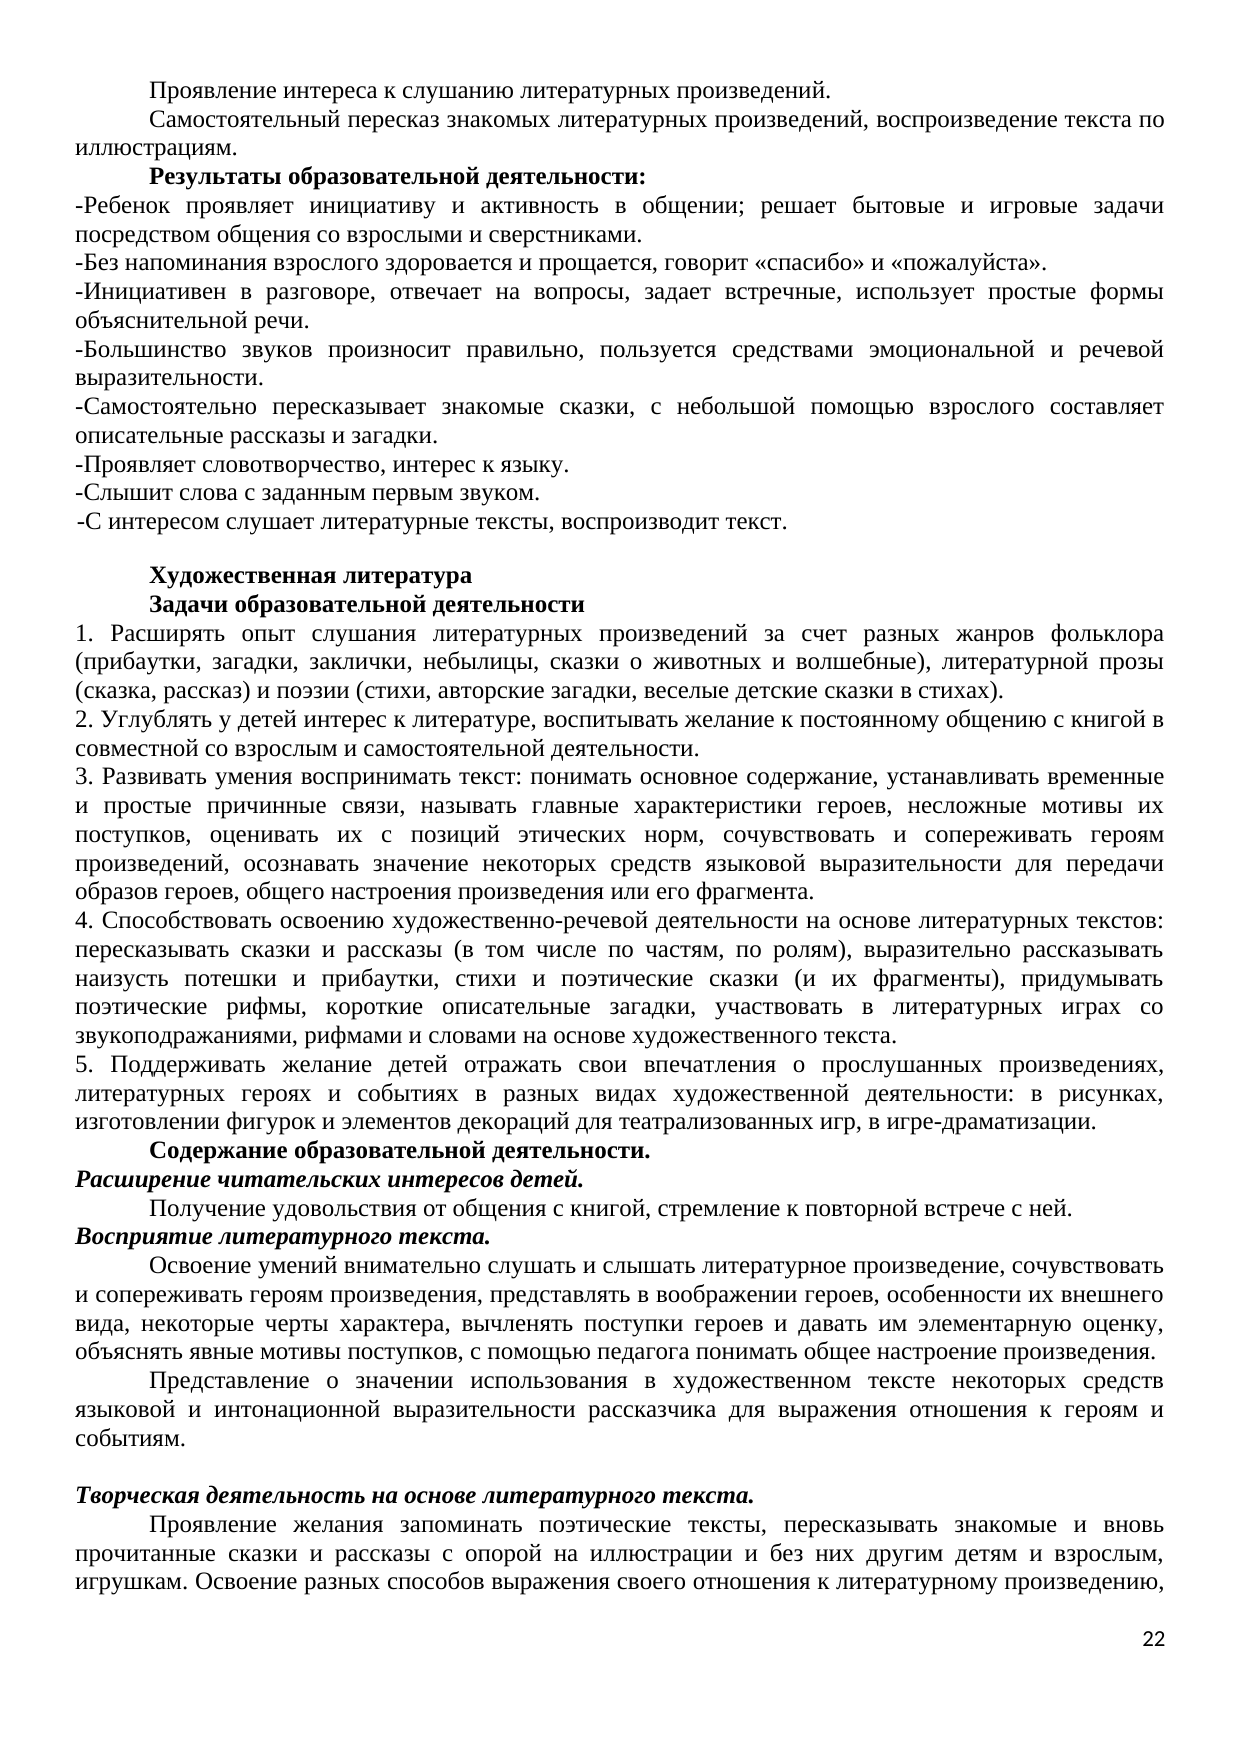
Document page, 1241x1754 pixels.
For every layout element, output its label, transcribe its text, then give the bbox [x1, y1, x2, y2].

text Освоение умений внимательно слушать и слышать литературное произведение, сочувствовать и сопереживать героям произведения, представлять в воображении героев, особенности их внешнего вида, некоторые черты характера, вычленять поступки героев и давать им элементарную оценку, объяснять явные мотивы поступков, с помощью педагога понимать общее настроение произведения. [75, 1250, 1165, 1365]
text 3. Развивать умения воспринимать текст: понимать основное содержание, устанавливать временные и простые причинные связи, называть главные характеристики героев, несложные мотивы их поступков, оценивать их с позиций этических норм, сочувствовать и сопереживать героям произведений, осознавать значение некоторых средств языковой выразительности для передачи образов героев, общего настроения произведения или его фрагмента. [75, 761, 1165, 905]
text -Самостоятельно пересказывает знакомые сказки, с небольшой помощью взрослого составляет описательные рассказы и загадки. [75, 391, 1165, 449]
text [75, 1509, 1165, 1595]
text -Ребенок проявляет инициативу и активность в общении; решает бытовые и игровые задачи посредством общения со взрослыми и сверстниками. [75, 190, 1165, 247]
text Самостоятельный пересказ знакомых литературных произведений, воспроизведение текста по иллюстрациям. [75, 104, 1165, 161]
text Представление о значении использования в художественном тексте некоторых средств языковой и интонационной выразительности рассказчика для выражения отношения к героям и событиям. [75, 1365, 1165, 1451]
text Проявление интереса к слушанию литературных произведений. [75, 75, 1165, 104]
text Восприятие литературного текста. [75, 1221, 1165, 1250]
text -Инициативен в разговоре, отвечает на вопросы, задает встречные, использует простые формы объяснительной речи. [75, 276, 1165, 334]
text Задачи образовательной деятельности [75, 589, 1165, 618]
text -Слышит слова с заданным первым звуком. [75, 477, 1165, 506]
text 1. Расширять опыт слушания литературных произведений за счет разных жанров фольклора (прибаутки, загадки, заклички, небылицы, сказки о животных и волшебные), литературной прозы (сказка, рассказ) и поэзии (стихи, авторские загадки, веселые детские сказки в стихах). [75, 618, 1165, 704]
text Творческая деятельность на основе литературного текста. [75, 1480, 1165, 1509]
text Расширение читательских интересов детей. [75, 1164, 1165, 1193]
text 5. Поддерживать желание детей отражать свои впечатления о прослушанных произведениях, литературных героях и событиях в разных видах художественной деятельности: в рисунках, изготовлении фигурок и элементов декораций для театрализованных игр, в игре-драматизации. [75, 1049, 1165, 1135]
text -Без напоминания взрослого здоровается и прощается, говорит «спасибо» и «пожалуйста». [75, 247, 1165, 276]
text 4. Способствовать освоению художественно-речевой деятельности на основе литературных текстов: пересказывать сказки и рассказы (в том числе по частям, по ролям), выразительно рассказывать наизусть потешки и прибаутки, стихи и поэтические сказки (и их фрагменты), придумывать поэтические рифмы, короткие описательные загадки, участвовать в литературных играх со звукоподражаниями, рифмами и словами на основе художественного текста. [75, 905, 1165, 1049]
text 2. Углублять у детей интерес к литературе, воспитывать желание к постоянному общению с книгой в совместной со взрослым и самостоятельной деятельности. [75, 704, 1165, 761]
text Результаты образовательной деятельности: [75, 161, 1165, 190]
text Художественная литература [75, 560, 1165, 589]
text -Большинство звуков произносит правильно, пользуется средствами эмоциональной и речевой выразительности. [75, 334, 1165, 391]
text Получение удовольствия от общения с книгой, стремление к повторной встрече с ней. [75, 1193, 1165, 1221]
text -С интересом слушает литературные тексты, воспроизводит текст. [45, 506, 1165, 535]
text Содержание образовательной деятельности. [75, 1135, 1165, 1164]
text -Проявляет словотворчество, интерес к языку. [75, 449, 1165, 477]
